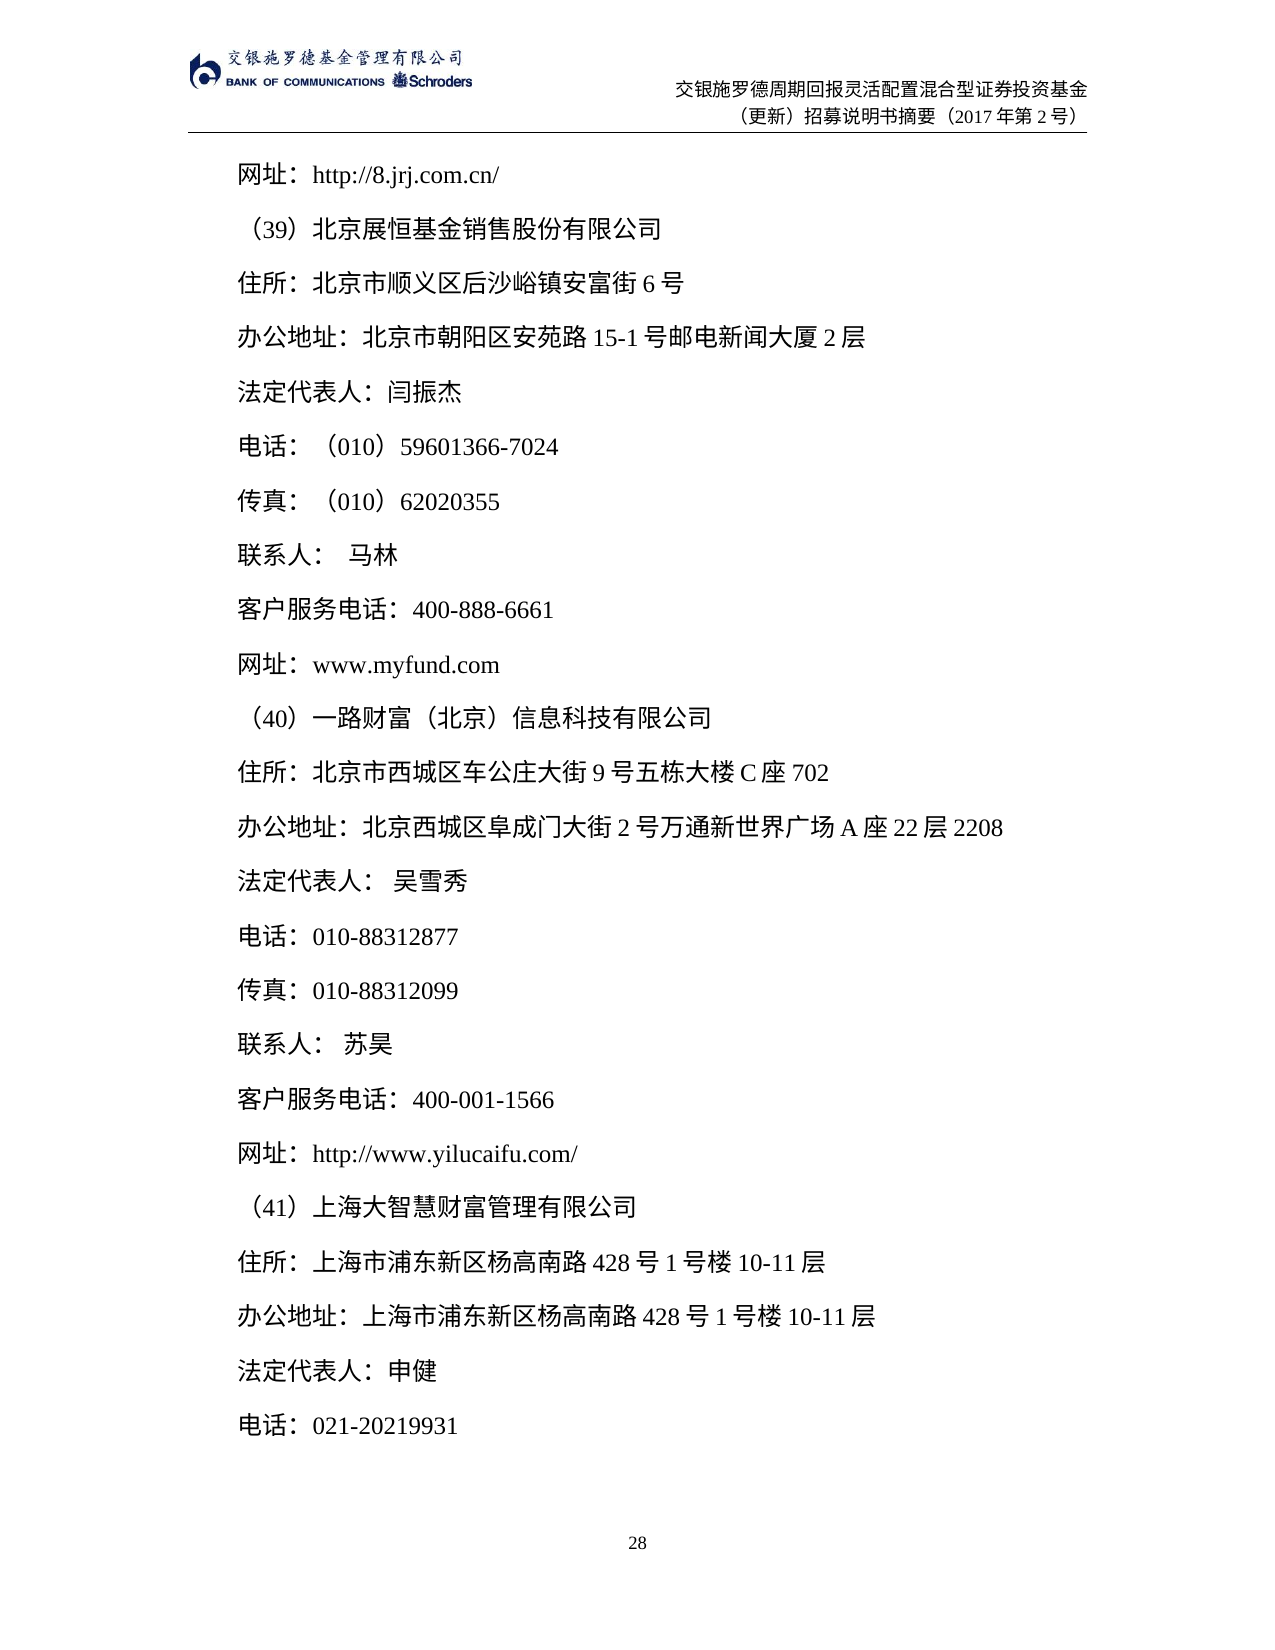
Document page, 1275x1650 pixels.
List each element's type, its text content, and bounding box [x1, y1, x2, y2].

text 电话：021-20219931 [187, 1405, 1087, 1442]
text 联系人： 马林 [187, 535, 1087, 572]
text 办公地址：北京西城区阜成门大街2号万通新世界广场A座22层2208 [187, 807, 1087, 843]
text 法定代表人：闫振杰 [187, 372, 1087, 408]
text （41）上海大智慧财富管理有限公司 [187, 1188, 1087, 1224]
text 客户服务电话：400-888-6661 [187, 590, 1087, 626]
text 传真：010-88312099 [187, 970, 1087, 1007]
text （40）一路财富（北京）信息科技有限公司 [187, 698, 1087, 735]
text 办公地址：北京市朝阳区安苑路15-1号邮电新闻大厦2层 [187, 318, 1087, 354]
text 传真：（010）62020355 [187, 481, 1087, 517]
picture [190, 49, 472, 89]
text 住所：上海市浦东新区杨高南路428号1号楼10-11层 [187, 1242, 1087, 1278]
text 住所：北京市顺义区后沙峪镇安富街6号 [187, 263, 1087, 300]
text （39）北京展恒基金销售股份有限公司 [187, 209, 1087, 245]
text 电话：010-88312877 [187, 916, 1087, 952]
text 法定代表人：申健 [187, 1351, 1087, 1387]
text 电话：（010）59601366-7024 [187, 427, 1087, 463]
text 网址：http://8.jrj.com.cn/ [187, 155, 1087, 191]
text 法定代表人： 吴雪秀 [187, 862, 1087, 898]
text 联系人： 苏昊 [187, 1025, 1087, 1061]
text 网址：www.myfund.com [187, 644, 1087, 680]
text 住所：北京市西城区车公庄大街9号五栋大楼C座702 [187, 753, 1087, 789]
text 客户服务电话：400-001-1566 [187, 1079, 1087, 1115]
text 网址：http://www.yilucaifu.com/ [187, 1133, 1087, 1170]
text 办公地址：上海市浦东新区杨高南路428号1号楼10-11层 [187, 1297, 1087, 1333]
